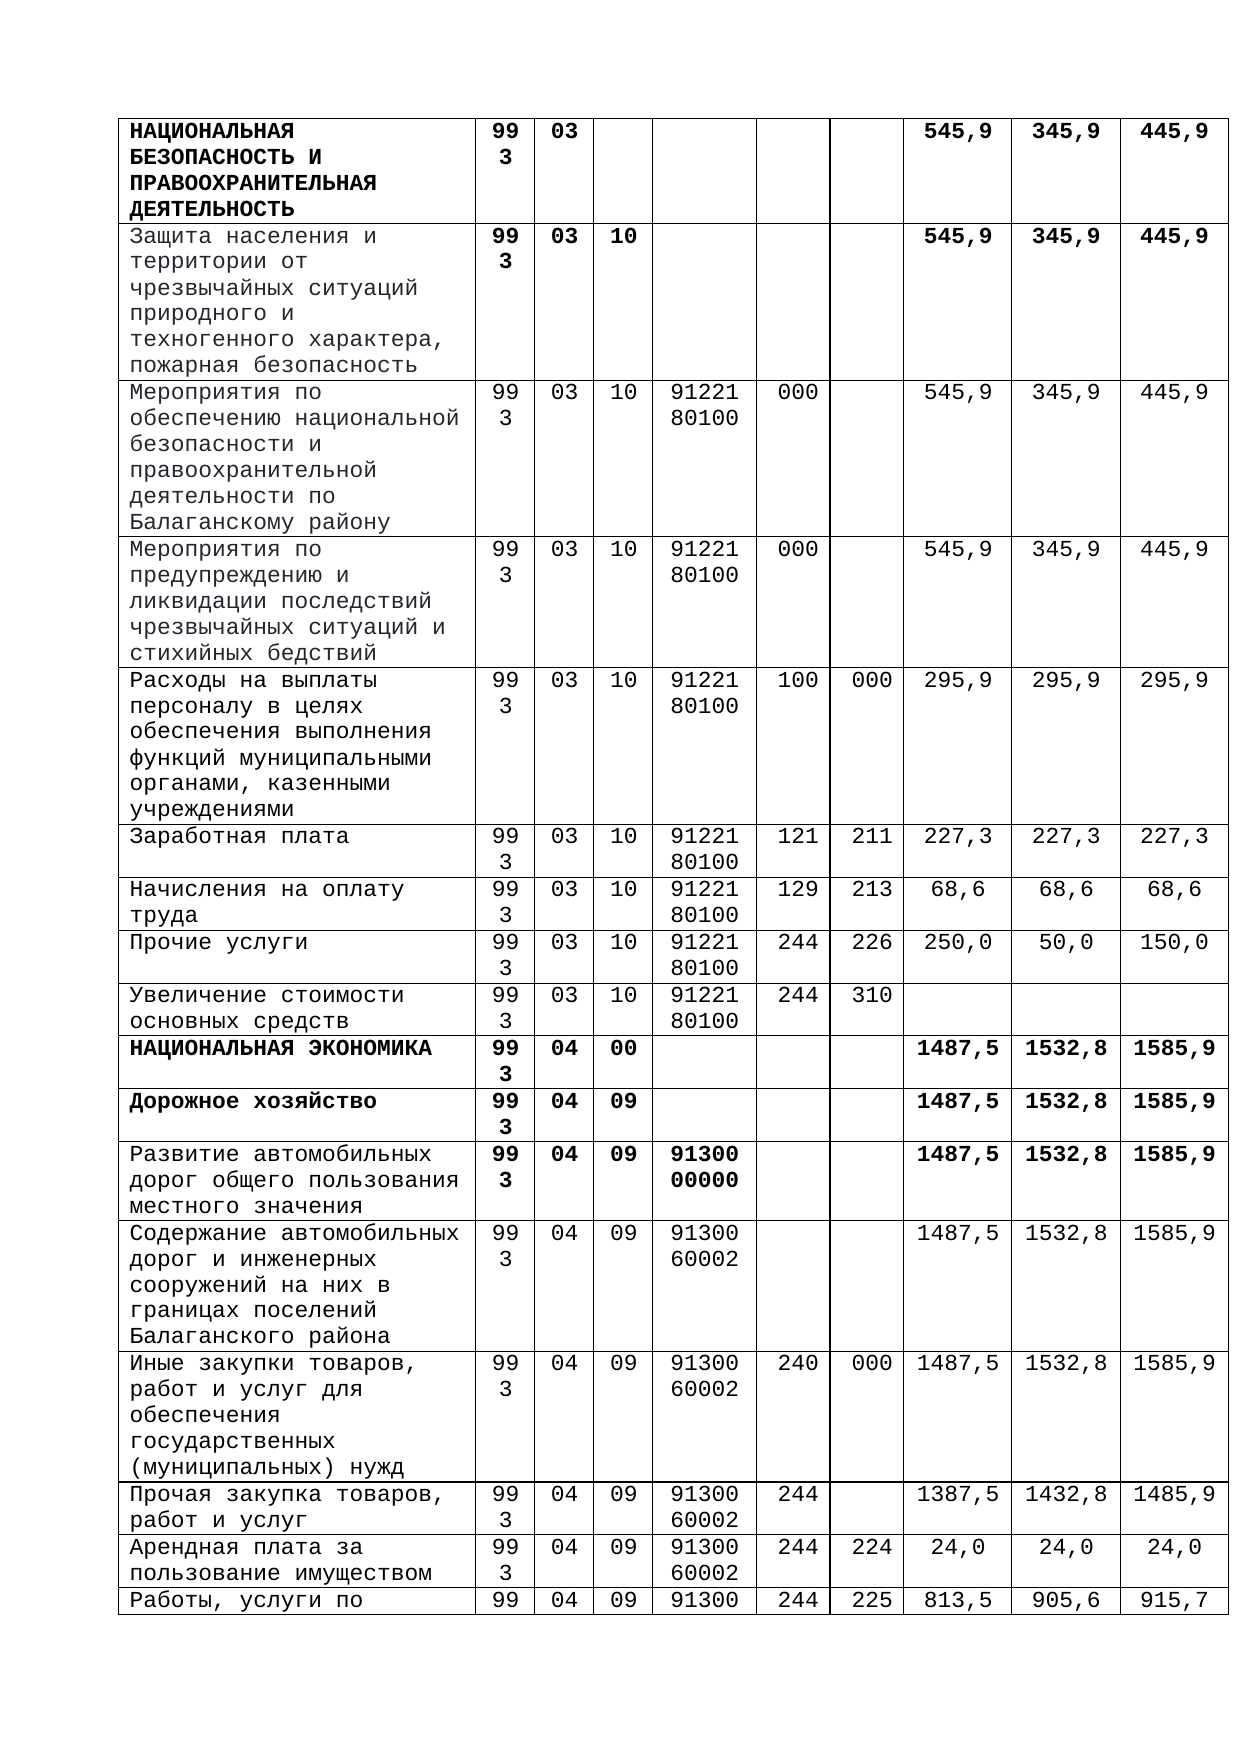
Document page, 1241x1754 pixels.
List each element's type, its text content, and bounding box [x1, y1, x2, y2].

table_cell [831, 537, 903, 667]
table_cell 1487,5 [904, 1036, 1011, 1088]
table_cell 04 [535, 1089, 593, 1141]
table_cell [653, 1036, 756, 1088]
table_cell Заработная плата [119, 825, 475, 877]
table_cell 227,3 [1012, 825, 1120, 877]
table_cell 993 [476, 1089, 534, 1141]
table_cell 244 [757, 984, 829, 1035]
table_cell 50,0 [1012, 931, 1120, 982]
table_cell 09 [594, 1535, 652, 1587]
table_cell 03 [535, 878, 593, 929]
table_cell 226 [831, 931, 903, 982]
table_cell 1532,8 [1012, 1089, 1120, 1141]
table_cell 10 [594, 381, 652, 536]
table_cell 240 [757, 1352, 829, 1481]
table_cell 345,9 [1012, 537, 1120, 667]
table_cell [757, 1089, 829, 1141]
table_cell 9130060002 [653, 1352, 756, 1481]
table_cell 9130060002 [653, 1588, 756, 1614]
table_cell 227,3 [904, 825, 1011, 877]
table_cell 295,9 [1012, 668, 1120, 824]
table_cell 9130060002 [653, 1221, 756, 1351]
table_cell 1485,9 [1121, 1483, 1228, 1534]
table_cell [757, 1142, 829, 1220]
table_cell 545,9 [904, 537, 1011, 667]
table_cell 9122180100 [653, 825, 756, 877]
table_cell 224 [831, 1535, 903, 1587]
table_cell 295,9 [1121, 668, 1228, 824]
table_cell 545,9 [904, 381, 1011, 536]
table_cell 345,9 [1012, 381, 1120, 536]
table_cell 1532,8 [1012, 1142, 1120, 1220]
table_cell [831, 119, 903, 223]
table_cell 244 [757, 1483, 829, 1534]
table_cell 03 [535, 119, 593, 223]
table_cell 04 [535, 1588, 593, 1614]
table_cell 993 [476, 668, 534, 824]
table_cell 9130060002 [653, 1483, 756, 1534]
table_cell 000 [757, 381, 829, 536]
table_cell 150,0 [1121, 931, 1228, 982]
table_cell [757, 1221, 829, 1351]
table_cell 10 [594, 825, 652, 877]
table_cell Развитие автомобильных дорог общего пользования местного значения [119, 1142, 475, 1220]
table_cell 993 [476, 1221, 534, 1351]
table_cell 1487,5 [904, 1142, 1011, 1220]
table_cell 993 [476, 825, 534, 877]
table_cell 68,6 [1012, 878, 1120, 929]
table_cell 993 [476, 537, 534, 667]
table_cell 1432,8 [1012, 1483, 1120, 1534]
table_cell 445,9 [1121, 537, 1228, 667]
table_cell 1532,8 [1012, 1036, 1120, 1088]
table_cell 03 [535, 825, 593, 877]
table_cell 24,0 [904, 1535, 1011, 1587]
table_cell 993 [476, 1588, 534, 1614]
table_cell [653, 224, 756, 379]
table_cell 9122180100 [653, 984, 756, 1035]
table_cell [1012, 984, 1120, 1035]
table_cell Прочие услуги [119, 931, 475, 982]
table_cell 68,6 [1121, 878, 1228, 929]
table_cell Иные закупки товаров, работ и услуг для обеспечения государственных (муниципальных) нужд [119, 1352, 475, 1481]
table_cell 9122180100 [653, 931, 756, 982]
table_cell 9130000000 [653, 1142, 756, 1220]
table_cell 03 [535, 224, 593, 379]
table_cell 310 [831, 984, 903, 1035]
table_cell НАЦИОНАЛЬНАЯ БЕЗОПАСНОСТЬ И ПРАВООХРАНИТЕЛЬНАЯ ДЕЯТЕЛЬНОСТЬ [119, 119, 475, 223]
table_cell 03 [535, 381, 593, 536]
table_cell 129 [757, 878, 829, 929]
table_cell 04 [535, 1036, 593, 1088]
table_cell 244 [757, 1588, 829, 1614]
table_cell [831, 224, 903, 379]
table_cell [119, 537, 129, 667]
table_cell Расходы на выплаты персоналу в целях обеспечения выполнения функций муниципальными органами, казенными учреждениями [119, 668, 475, 824]
table_cell 24,0 [1012, 1535, 1120, 1587]
table_cell [757, 1036, 829, 1088]
table_cell 445,9 [1121, 381, 1228, 536]
table_cell [653, 119, 756, 223]
table_cell 993 [476, 119, 534, 223]
table_cell 250,0 [904, 931, 1011, 982]
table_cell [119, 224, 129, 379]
table_cell 1585,9 [1121, 1352, 1228, 1481]
table_cell 1585,9 [1121, 1142, 1228, 1220]
table_cell [831, 381, 903, 536]
table_cell 10 [594, 537, 652, 667]
table_cell 213 [831, 878, 903, 929]
table_cell 04 [535, 1535, 593, 1587]
table_cell 1585,9 [1121, 1036, 1228, 1088]
table_cell 1487,5 [904, 1089, 1011, 1141]
table_cell 10 [594, 931, 652, 982]
table_cell 905,6 [1012, 1588, 1120, 1614]
table_cell 04 [535, 1483, 593, 1534]
table_cell Прочая закупка товаров, работ и услуг [119, 1483, 475, 1534]
table_cell 09 [594, 1221, 652, 1351]
table_cell [594, 119, 652, 223]
table_cell 993 [476, 931, 534, 982]
table_cell 227,3 [1121, 825, 1228, 877]
table_cell 10 [594, 878, 652, 929]
table_cell 445,9 [1121, 224, 1228, 379]
table_cell 1487,5 [904, 1221, 1011, 1351]
table_cell Арендная плата за пользование имуществом [119, 1535, 475, 1587]
table_cell 1532,8 [1012, 1221, 1120, 1351]
table_cell [904, 984, 1011, 1035]
table_cell 225 [831, 1588, 903, 1614]
table_cell 1487,5 [904, 1352, 1011, 1481]
table_cell 00 [594, 1036, 652, 1088]
table_cell 9122180100 [653, 381, 756, 536]
table_cell 345,9 [1012, 119, 1120, 223]
table_cell [831, 1036, 903, 1088]
table_cell [831, 1142, 903, 1220]
table_cell 993 [476, 1535, 534, 1587]
table_cell 244 [757, 1535, 829, 1587]
table_cell 1585,9 [1121, 1089, 1228, 1141]
table_cell 09 [594, 1089, 652, 1141]
table_cell Начисления на оплату труда [119, 878, 475, 929]
table_cell Дорожное хозяйство [119, 1089, 475, 1141]
table_cell 993 [476, 1483, 534, 1534]
table_cell 04 [535, 1221, 593, 1351]
table_cell 04 [535, 1352, 593, 1481]
table_cell 244 [757, 931, 829, 982]
table_cell 545,9 [904, 224, 1011, 379]
table_cell 10 [594, 668, 652, 824]
table_cell 04 [535, 1142, 593, 1220]
table_cell Содержание автомобильных дорог и инженерных сооружений на них в границах поселений Балаганского района [119, 1221, 475, 1351]
table_cell 10 [594, 224, 652, 379]
table_cell 1532,8 [1012, 1352, 1120, 1481]
table_cell НАЦИОНАЛЬНАЯ ЭКОНОМИКА [119, 1036, 475, 1088]
table_cell Защита населения и территории от чрезвычайных ситуаций природного и техногенного характера, пожарная безопасность [294, 224, 475, 379]
table_cell 24,0 [1121, 1535, 1228, 1587]
table_cell 68,6 [904, 878, 1011, 929]
table_cell 545,9 [904, 119, 1011, 223]
table_cell Мероприятия по предупреждению и ликвидации последствий чрезвычайных ситуаций и стихийных бедствий [322, 537, 475, 667]
table_cell 993 [476, 1142, 534, 1220]
table_cell 000 [757, 537, 829, 667]
table_cell 09 [594, 1352, 652, 1481]
table_cell Увеличение стоимости основных средств [119, 984, 475, 1035]
table_cell 03 [535, 984, 593, 1035]
table_cell Мероприятия по обеспечению национальной безопасности и правоохранительной деятельности по Балаганскому району [119, 381, 475, 536]
table_cell 1585,9 [1121, 1221, 1228, 1351]
table_cell 813,5 [904, 1588, 1011, 1614]
table_cell [757, 119, 829, 223]
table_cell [119, 1588, 475, 1614]
table_cell 10 [594, 984, 652, 1035]
table_cell 09 [594, 1142, 652, 1220]
table_cell [831, 1089, 903, 1141]
table_cell 9130060002 [653, 1535, 756, 1587]
table_cell 9122180100 [653, 878, 756, 929]
table_cell 1387,5 [904, 1483, 1011, 1534]
table_cell 993 [476, 224, 534, 379]
table_cell 9122180100 [653, 668, 756, 824]
table_cell [653, 1089, 756, 1141]
table_cell 03 [535, 668, 593, 824]
table_cell 09 [594, 1588, 652, 1614]
table_cell 295,9 [904, 668, 1011, 824]
table_cell 100 [757, 668, 829, 824]
table_cell 000 [831, 668, 903, 824]
table_cell 993 [476, 1352, 534, 1481]
table_cell 03 [535, 931, 593, 982]
table_cell 993 [476, 1036, 534, 1088]
table_cell 9122180100 [653, 537, 756, 667]
table_cell [1121, 984, 1228, 1035]
table_cell 211 [831, 825, 903, 877]
table_cell 345,9 [1012, 224, 1120, 379]
table_cell [757, 224, 829, 379]
table_cell 03 [535, 537, 593, 667]
table_cell [831, 1483, 903, 1534]
table_cell 993 [476, 984, 534, 1035]
table_cell 445,9 [1121, 119, 1228, 223]
table_cell [831, 1221, 903, 1351]
table_cell 993 [476, 878, 534, 929]
table_cell 993 [476, 381, 534, 536]
table_cell 09 [594, 1483, 652, 1534]
table_cell 000 [831, 1352, 903, 1481]
table_cell 915,7 [1121, 1588, 1228, 1614]
table_cell 121 [757, 825, 829, 877]
